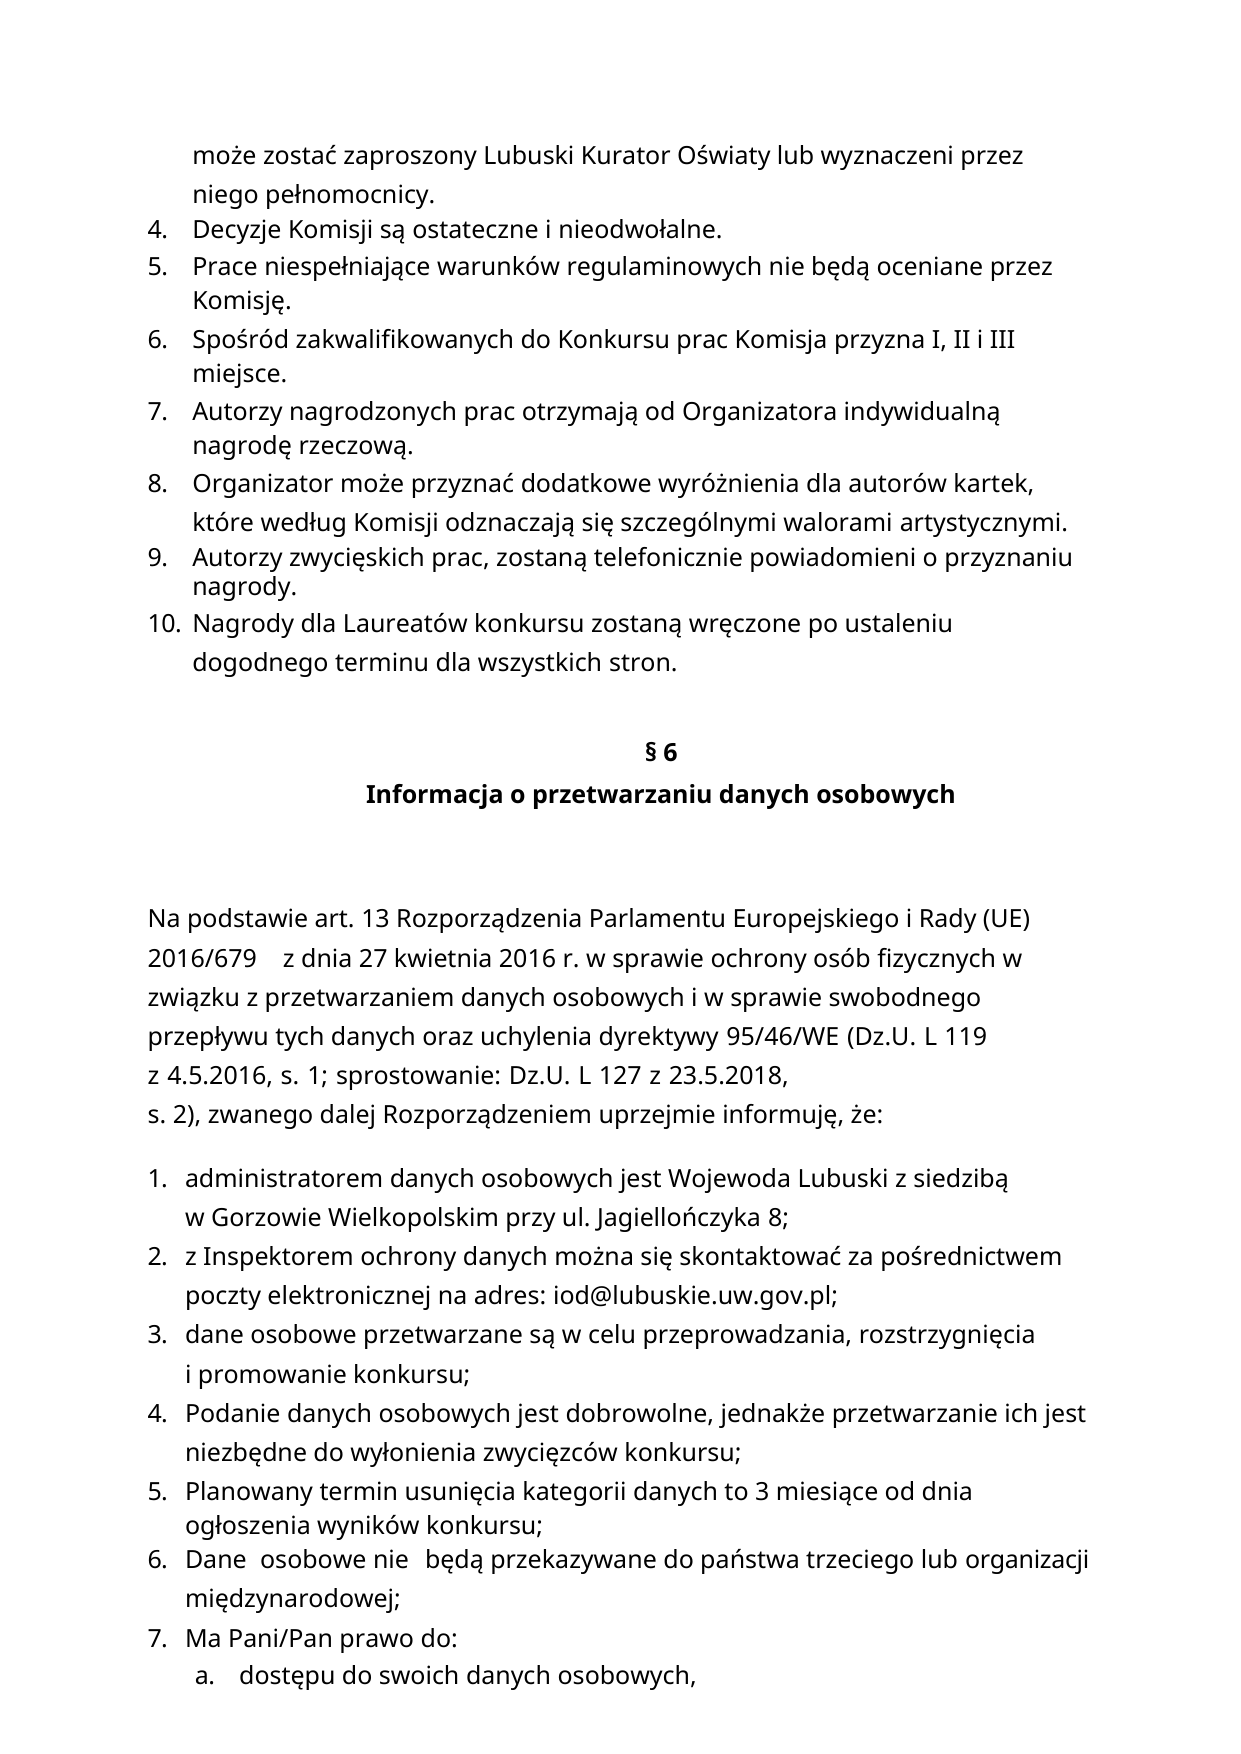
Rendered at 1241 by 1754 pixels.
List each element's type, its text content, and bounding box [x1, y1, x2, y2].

list dostępu do swoich danych osobowych, [194, 1658, 1105, 1692]
list Nagrody dla Laureatów konkursu zostaną wręczone po ustaleniu dogodnego terminu dla wszystkich stron. [147, 605, 1093, 678]
list administratorem danych osobowych jest Wojewoda Lubuski z siedzibą w Gorzowie Wielkopolskim przy ul. Jagiellończyka 8; [147, 1161, 1092, 1234]
list Podanie danych osobowych jest dobrowolne, jednakże przetwarzanie ich jest niezbędne do wyłonienia zwycięzców konkursu; [147, 1396, 1093, 1469]
list Ma Pani/Pan prawo do: [147, 1620, 1105, 1654]
list Prace niespełniające warunków regulaminowych nie będą oceniane przez Komisję. [147, 249, 1105, 317]
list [147, 137, 1093, 211]
list z Inspektorem ochrony danych można się skontaktować za pośrednictwem poczty elektronicznej na adres: iod@lubuskie.uw.gov.pl; [147, 1239, 1092, 1312]
list Planowany termin usunięcia kategorii danych to 3 miesiące od dnia ogłoszenia wyników konkursu; [147, 1474, 1093, 1542]
list Organizator może przyznać dodatkowe wyróżnienia dla autorów kartek, które według Komisji odznaczają się szczególnymi walorami artystycznymi. [147, 466, 1093, 539]
list Autorzy nagrodzonych prac otrzymają od Organizatora indywidualną nagrodę rzeczową. [147, 394, 1105, 462]
text § 6 [285, 735, 962, 769]
list Dane osobowe nie będą przekazywane do państwa trzeciego lub organizacji międzynarodowej; [147, 1542, 1092, 1615]
list dane osobowe przetwarzane są w celu przeprowadzania, rozstrzygnięcia i promowanie konkursu; [147, 1317, 1092, 1390]
list Spośród zakwalifikowanych do Konkursu prac Komisja przyzna I, II i III miejsce. [147, 321, 1105, 389]
text Informacja o przetwarzaniu danych osobowych [285, 777, 962, 811]
text Na podstawie art. 13 Rozporządzenia Parlamentu Europejskiego i Rady (UE) 2016/679 z dnia 27 kwietnia 2016 r. w sprawie ochrony osób fizycznych w związku z przetwarzaniem danych osobowych i w sprawie swobodnego przepływu tych danych oraz uchylenia dyrektywy 95/46/WE (Dz.U. L 119 z 4.5.2016, s. 1; sprostowanie: Dz.U. L 127 z 23.5.2018, [147, 901, 1093, 1092]
list Decyzje Komisji są ostateczne i nieodwołalne. [147, 216, 1105, 244]
text s. 2), zwanego dalej Rozporządzeniem uprzejmie informuję, że: [147, 1097, 1105, 1131]
list Autorzy zwycięskich prac, zostaną telefonicznie powiadomieni o przyznaniu nagrody. [147, 544, 1105, 601]
